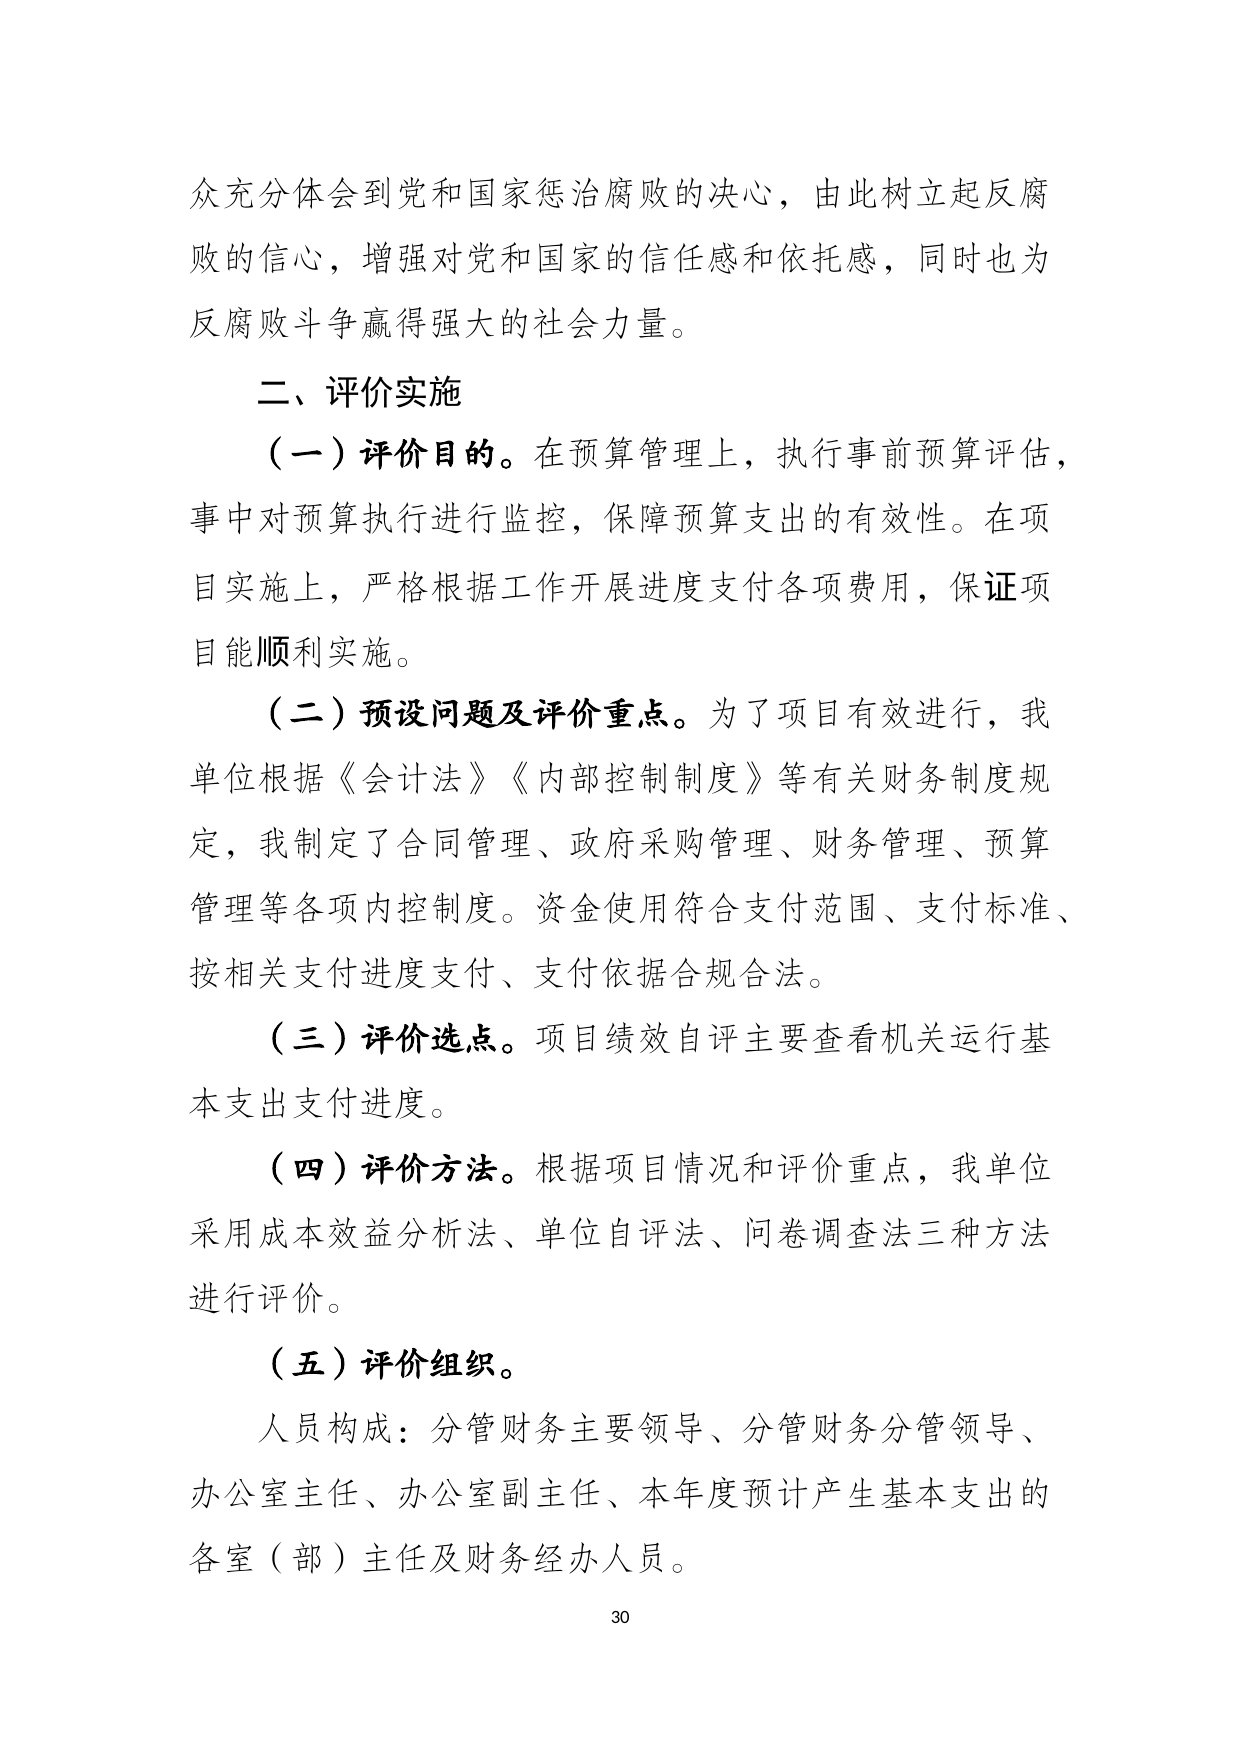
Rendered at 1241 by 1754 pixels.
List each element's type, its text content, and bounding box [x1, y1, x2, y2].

text （四）评价方法。根据项目情况和评价重点，我单位采用成本效益分析法、单位自评法、问卷调查法三种方法进行评价。 [187, 1137, 1053, 1332]
text （一）评价目的。在预算管理上，执行事前预算评估，事中对预算执行进行监控，保障预算支出的有效性。在项目实施上，严格根据工作开展进度支付各项费用，保证项目能顺利实施。 [187, 422, 1053, 682]
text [187, 162, 1053, 357]
text （二）预设问题及评价重点。为了项目有效进行，我单位根据《会计法》《内部控制制度》等有关财务制度规定，我制定了合同管理、政府采购管理、财务管理、预算管理等各项内控制度。资金使用符合支付范围、支付标准、按相关支付进度支付、支付依据合规合法。 [187, 682, 1053, 1007]
text 人员构成：分管财务主要领导、分管财务分管领导、办公室主任、办公室副主任、本年度预计产生基本支出的各室（部）主任及财务经办人员。 [187, 1397, 1053, 1592]
text （五）评价组织。 [187, 1332, 1053, 1397]
text 二、评价实施 [187, 357, 1053, 422]
text （三）评价选点。项目绩效自评主要查看机关运行基本支出支付进度。 [187, 1007, 1053, 1137]
